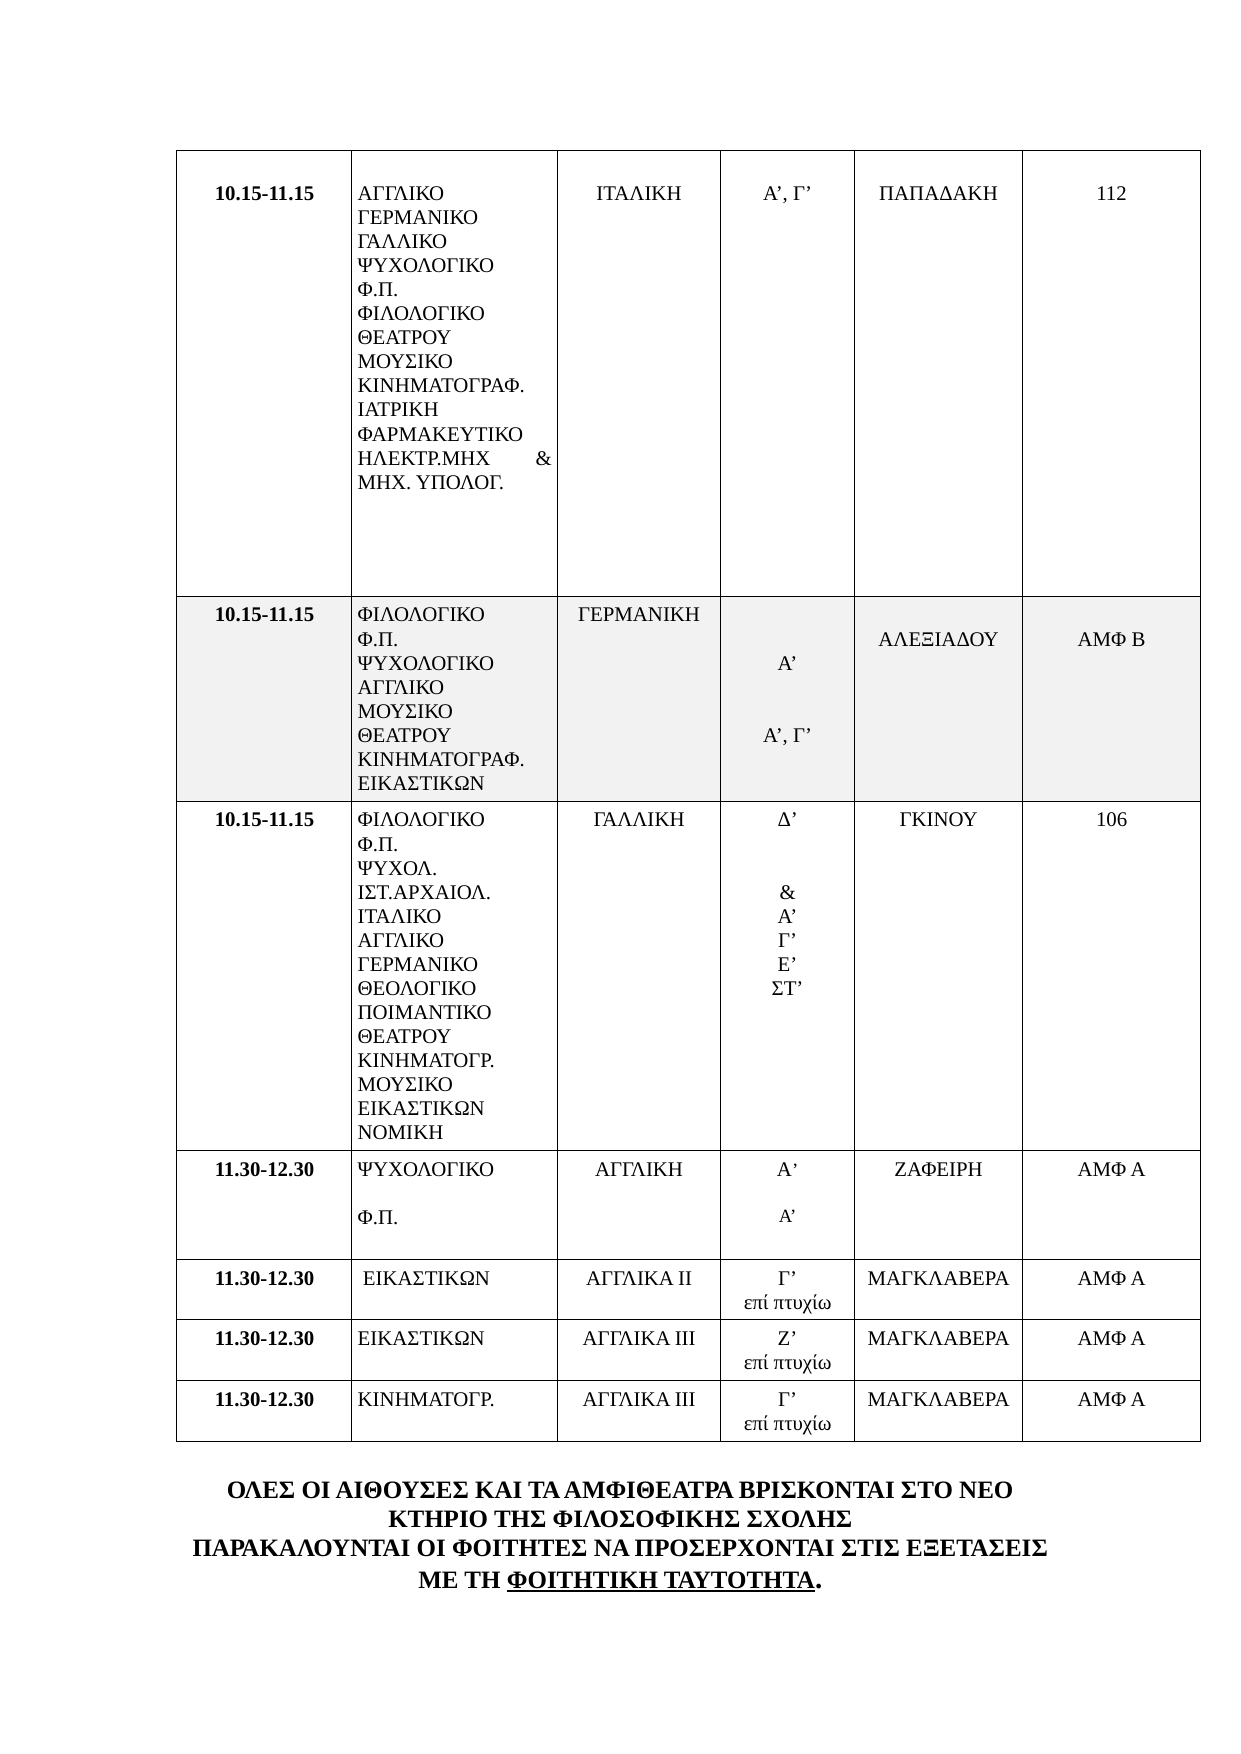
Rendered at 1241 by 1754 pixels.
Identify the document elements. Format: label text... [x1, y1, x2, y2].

table_cell ΑΓΓΛΙΚΑ ΙΙΙ [558, 1320, 720, 1380]
table_cell ΕΙΚΑΣΤΙΚΩΝ [352, 1320, 557, 1380]
table_cell Α’, Γ’ [721, 151, 854, 596]
table_cell ΦΙΛΟΛΟΓΙΚΟ Φ.Π. ΨΥΧΟΛ. ΙΣΤ.ΑΡΧΑΙΟΛ. ΙΤΑΛΙΚΟ ΑΓΓΛΙΚΟ ΓΕΡΜΑΝΙΚΟ ΘΕΟΛΟΓΙΚΟ ΠΟΙΜΑΝΤΙΚΟ ΘΕΑΤΡΟΥ ΚΙΝΗΜΑΤΟΓΡ. ΜΟΥΣΙΚΟ ΕΙΚΑΣΤΙΚΩΝ ΝΟΜΙΚΗ [352, 802, 557, 1150]
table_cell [352, 151, 557, 596]
table_cell 10.15-11.15 [177, 597, 351, 801]
text ΟΛΕΣ ΟΙ ΑΙΘΟΥΣΕΣ ΚΑΙ ΤΑ ΑΜΦΙΘΕΑΤΡΑ ΒΡΙΣΚΟΝΤΑΙ ΣΤΟ ΝΕΟ ΚΤΗΡΙΟ ΤΗΣ ΦΙΛΟΣΟΦΙΚΗΣ ΣΧΟΛΗΣ [187, 1475, 1053, 1533]
table_cell Ζ’ επί πτυχίω [721, 1320, 854, 1380]
table_cell 106 [1023, 802, 1200, 1150]
table_cell 11.30-12.30 [177, 1260, 351, 1319]
table_cell ΑΓΓΛΙΚΑ ΙII [558, 1381, 720, 1441]
table_cell ΓΕΡΜΑΝΙΚΗ [558, 597, 720, 801]
table_cell Α’ Α’, Γ’ [721, 597, 854, 801]
table_cell ΑΛΕΞΙΑΔΟΥ [855, 597, 1022, 801]
table_cell 11.30-12.30 [177, 1151, 351, 1259]
text ΠΑΡΑΚΑΛΟΥΝΤΑΙ ΟΙ ΦΟΙΤΗΤΕΣ ΝΑ ΠΡΟΣΕΡΧΟΝΤΑΙ ΣΤΙΣ ΕΞΕΤΑΣΕΙΣ ΜΕ ΤΗ ΦΟΙΤΗΤΙΚΗ ΤΑΥΤΟΤΗΤΑ. [187, 1533, 1053, 1595]
table_cell ΓΑΛΛΙΚΗ [558, 802, 720, 1150]
table_cell Δ’ & Α’ Γ’ Ε’ ΣΤ’ [721, 802, 854, 1150]
table_cell ΜΑΓΚΛΑΒΕΡΑ [855, 1260, 1022, 1319]
table_cell ΑΓΓΛΙΚΗ [558, 1151, 720, 1259]
table_cell ΑΜΦ Α [1023, 1260, 1200, 1319]
table_cell 11.30-12.30 [177, 1381, 351, 1441]
table_cell Α’ Α’ [721, 1151, 854, 1259]
table_cell Γ’ επί πτυχίω [721, 1260, 854, 1319]
table_cell ΓΚΙΝΟΥ [855, 802, 1022, 1150]
table_cell 10.15-11.15 [177, 802, 351, 1150]
table_cell ΦΙΛΟΛΟΓΙΚΟ Φ.Π. ΨΥΧΟΛΟΓΙΚΟ ΑΓΓΛΙΚΟ ΜΟΥΣΙΚΟ ΘΕΑΤΡΟΥ ΚΙΝΗΜΑΤΟΓΡΑΦ. ΕΙΚΑΣΤΙΚΩΝ [352, 597, 557, 801]
table_cell Γ’ επί πτυχίω [721, 1381, 854, 1441]
table_cell 11.30-12.30 [177, 1320, 351, 1380]
table_cell ΕΙΚΑΣΤΙΚΩΝ [352, 1260, 557, 1319]
table_cell ΑΓΓΛΙΚΑ ΙI [558, 1260, 720, 1319]
table_cell ΚΙΝΗΜΑΤΟΓΡ. [352, 1381, 557, 1441]
table_cell 112 [1023, 151, 1200, 596]
table_cell ΜΑΓΚΛΑΒΕΡΑ [855, 1320, 1022, 1380]
table_cell ΖΑΦΕΙΡΗ [855, 1151, 1022, 1259]
table_cell ΑΜΦ Α [1023, 1320, 1200, 1380]
table_cell 10.15-11.15 [177, 151, 351, 596]
table_cell ΙΤΑΛΙΚΗ [558, 151, 720, 596]
table_cell ΑΜΦ Β [1023, 597, 1200, 801]
table_cell ΑΜΦ Α [1023, 1151, 1200, 1259]
table_cell ΑΜΦ Α [1023, 1381, 1200, 1441]
table_cell ΜΑΓΚΛΑΒΕΡΑ [855, 1381, 1022, 1441]
table_cell ΨΥΧΟΛΟΓΙΚΟ Φ.Π. [352, 1151, 557, 1259]
table_cell ΠΑΠΑΔΑΚΗ [855, 151, 1022, 596]
